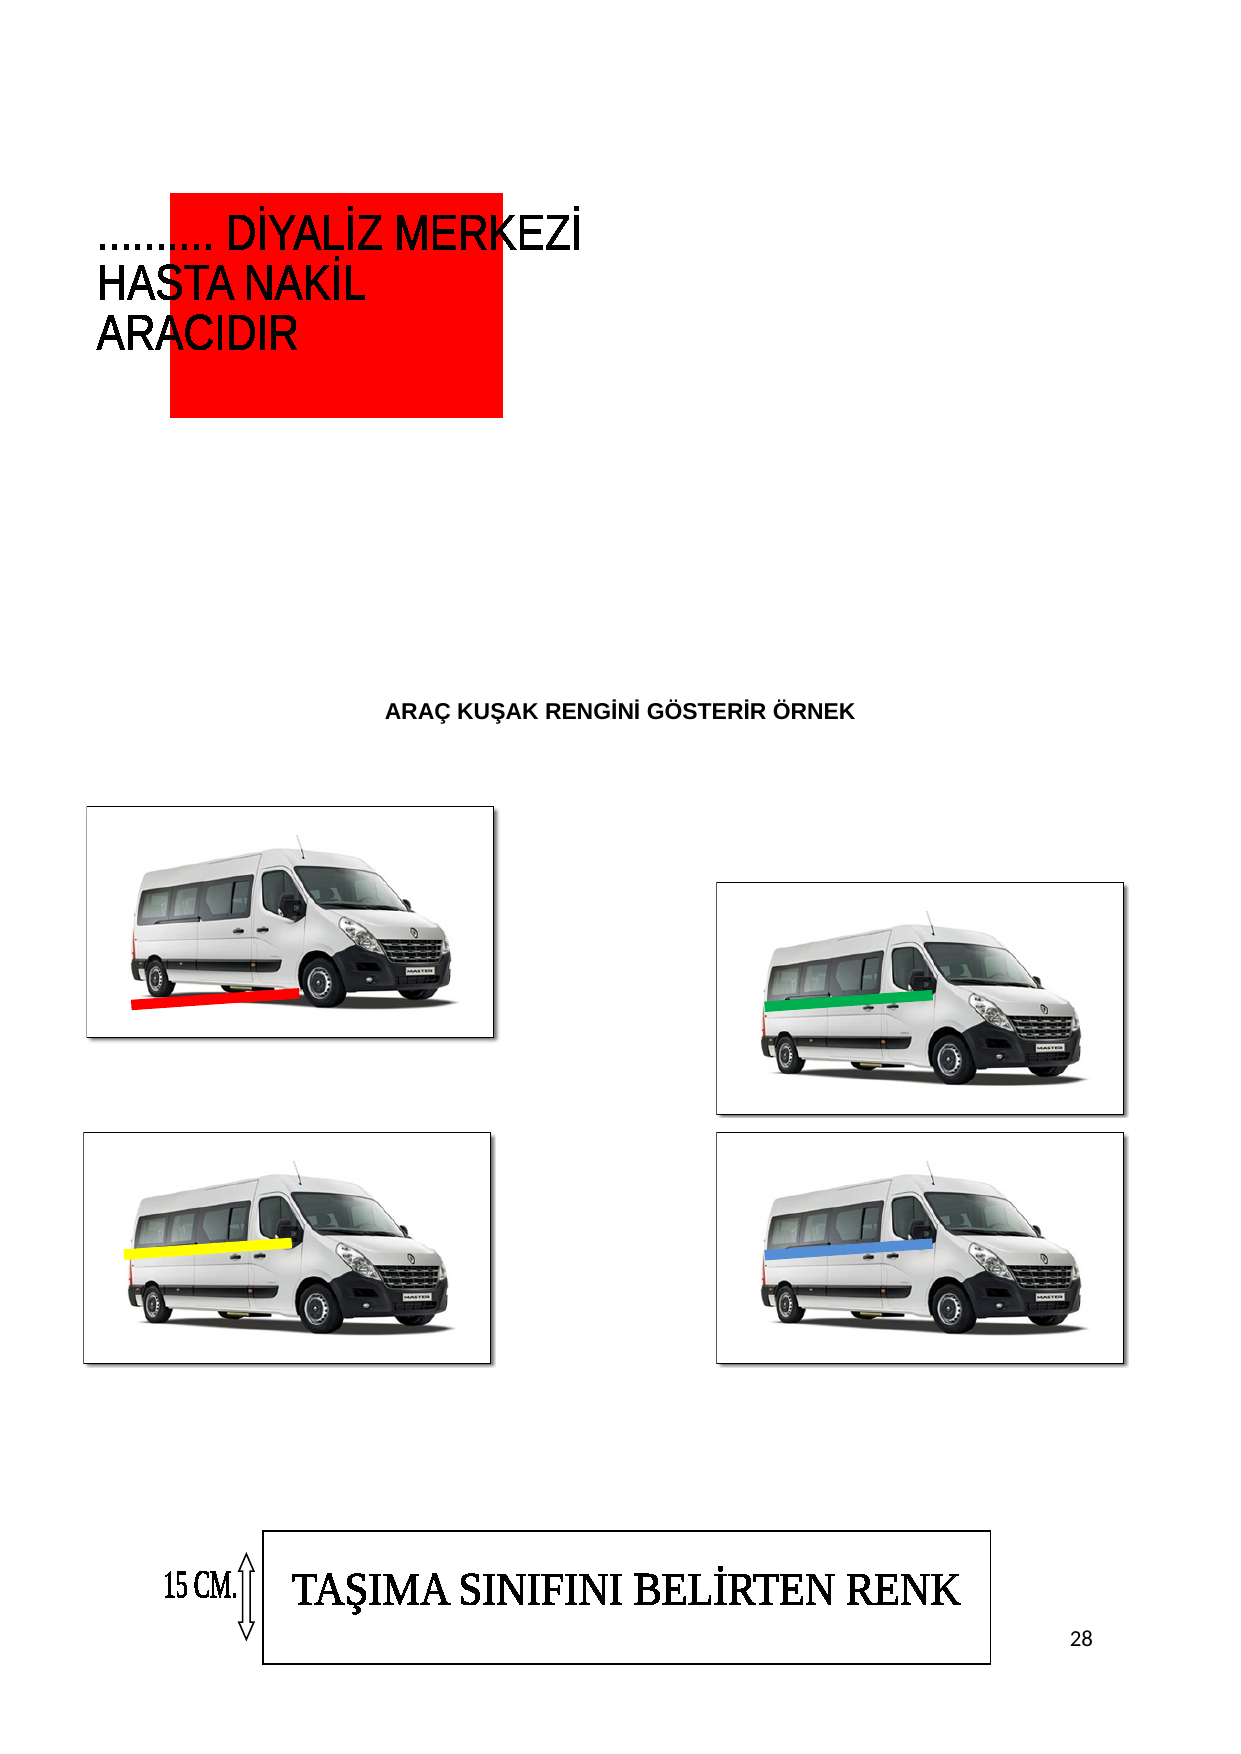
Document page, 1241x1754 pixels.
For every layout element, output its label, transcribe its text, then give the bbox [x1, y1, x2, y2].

picture [83, 1132, 496, 1367]
picture [86, 806, 501, 1044]
picture [716, 1132, 1129, 1367]
picture [716, 882, 1129, 1117]
text ARAÇ KUŞAK RENGİNİ GÖSTERİR ÖRNEK [148, 698, 1093, 724]
